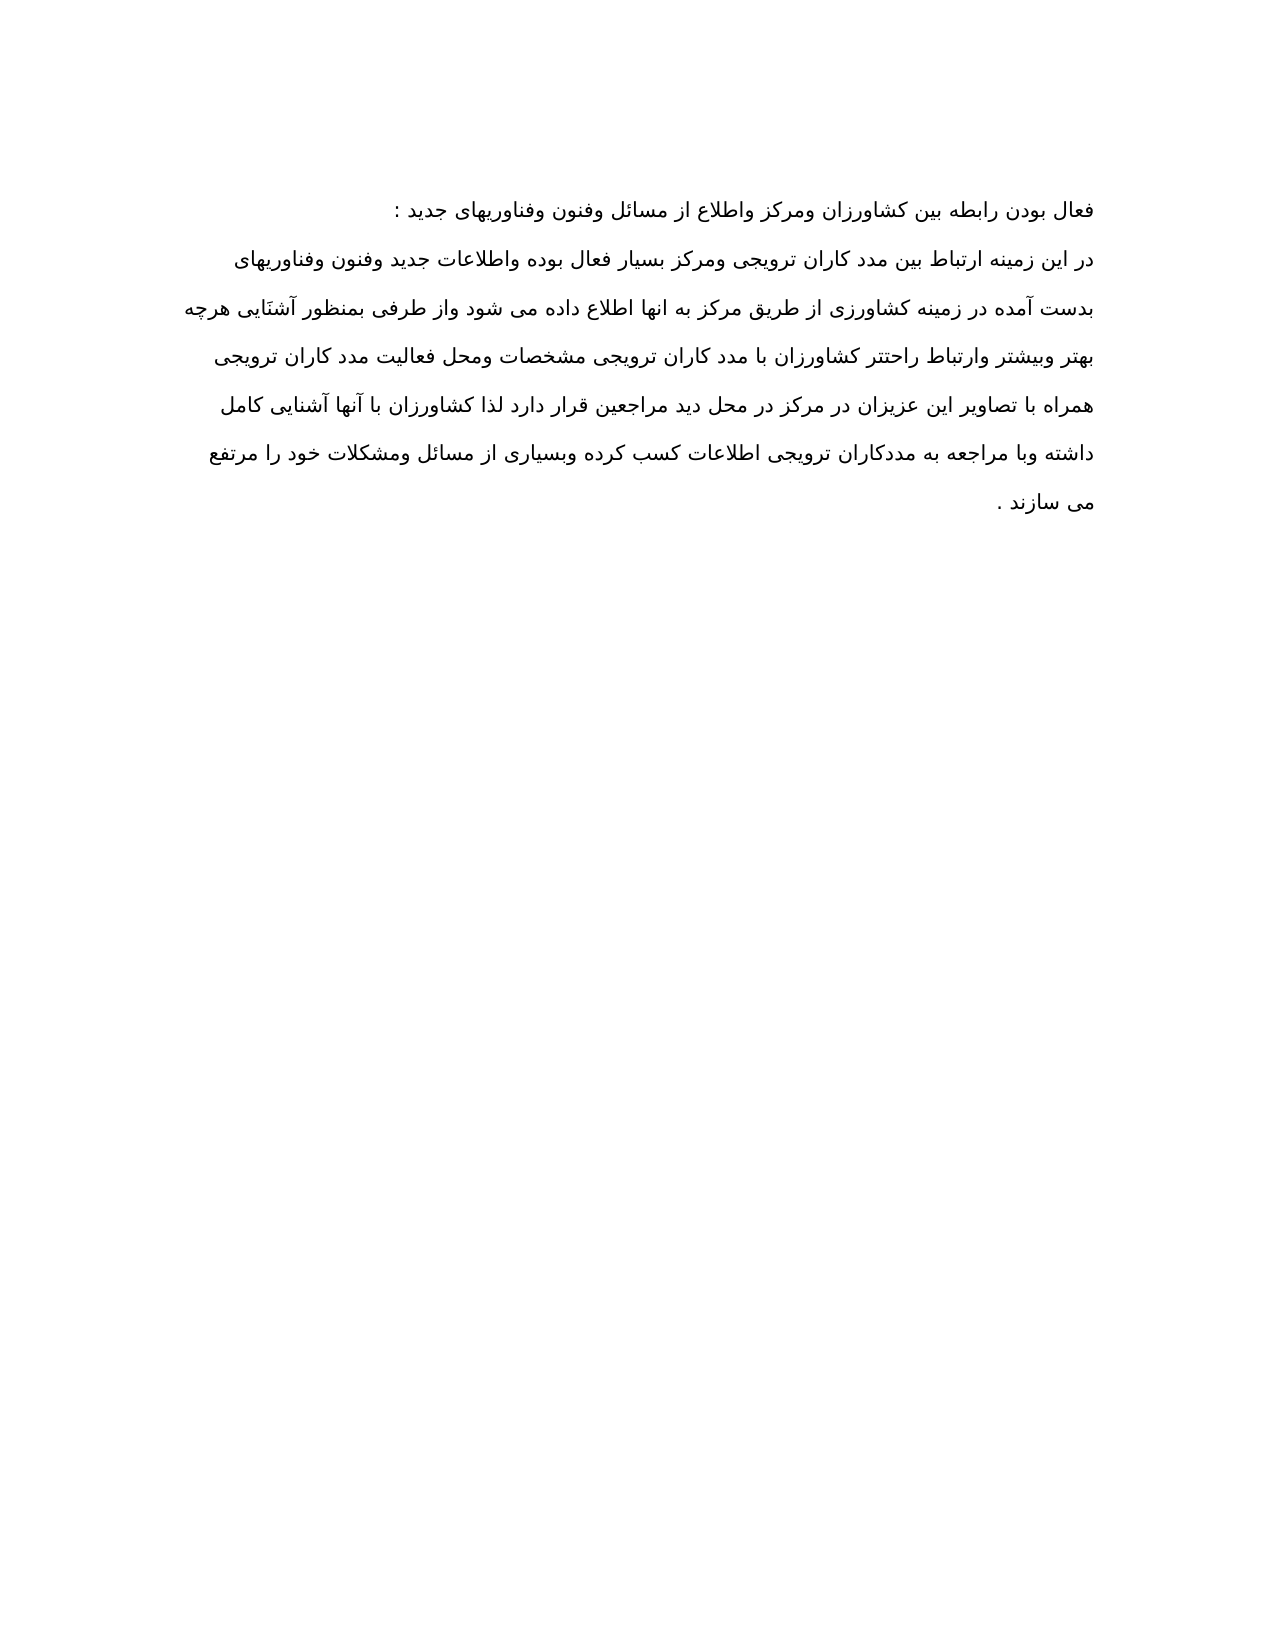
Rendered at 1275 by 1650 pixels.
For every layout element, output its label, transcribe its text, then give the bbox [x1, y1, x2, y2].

text فعال بودن رابطه بین کشاورزان ومرکز واطلاع از مسائل وفنون وفناوریهای جدید : [180, 198, 1095, 223]
text در این زمینه ارتباط بین مدد کاران ترویجی ومرکز بسیار فعال بوده واطلاعات جدید وفنون وفناوریهای بدست آمده در زمینه کشاورزی از طریق مرکز به انها اطلاع داده می شود واز طرفی بمنظور آشنَایی هرچه بهتر وبیشتر وارتباط راحتتر کشاورزان با مدد کاران ترویجی مشخصات ومحل فعالیت مدد کاران ترویجی همراه با تصاویر این عزیزان در مرکز در محل دید مراجعین قرار دارد لذا کشاورزان با آنها آشنایی کامل داشته وبا مراجعه به مددکاران ترویجی اطلاعات کسب کرده وبسیاری از مسائل ومشکلات خود را مرتفع می سازند . [180, 247, 1095, 514]
